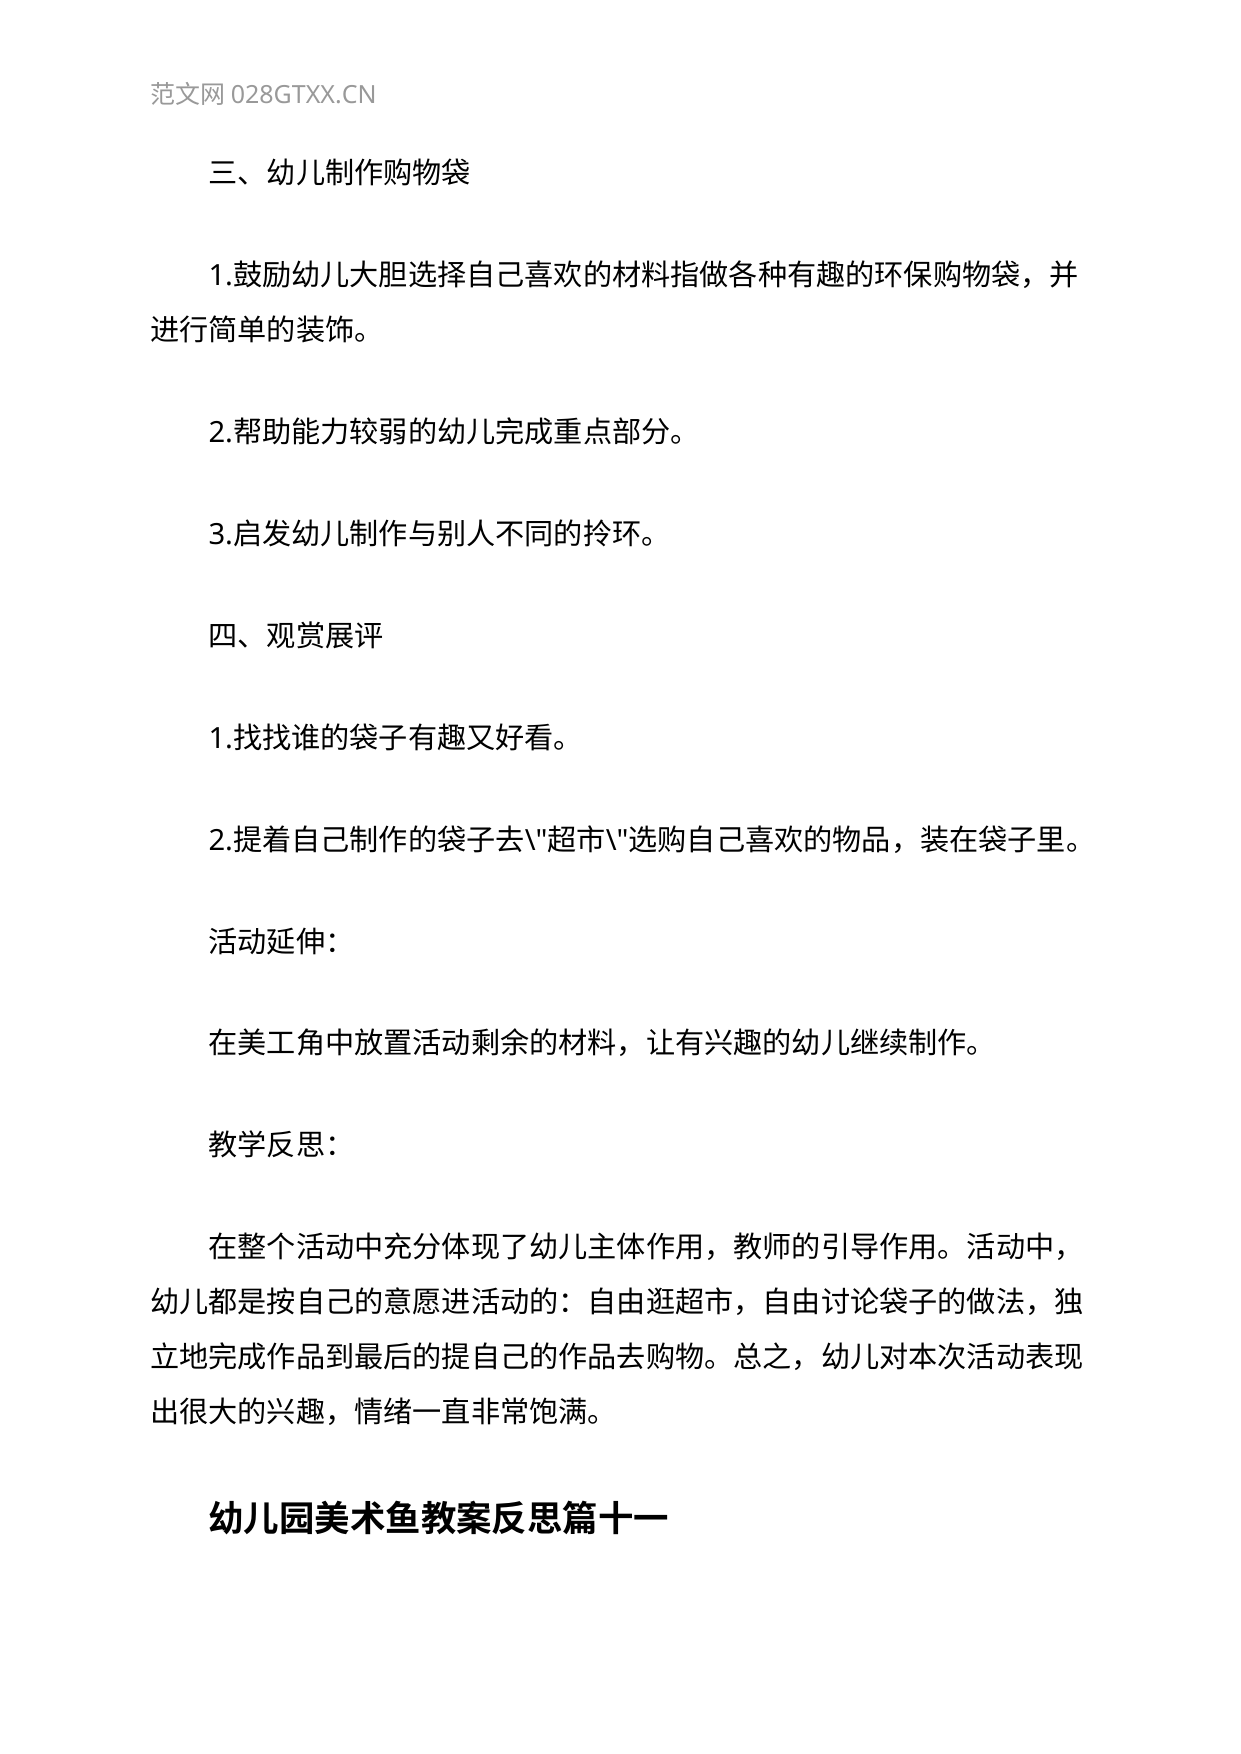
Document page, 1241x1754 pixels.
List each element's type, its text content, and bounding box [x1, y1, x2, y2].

text 在整个活动中充分体现了幼儿主体作用，教师的引导作用。活动中，幼儿都是按自己的意愿进活动的：自由逛超市，自由讨论袋子的做法，独立地完成作品到最后的提自己的作品去购物。总之，幼儿对本次活动表现出很大的兴趣，情绪一直非常饱满。 [150, 1223, 1090, 1431]
text 1.找找谁的袋子有趣又好看。 [150, 714, 1090, 757]
text 1.鼓励幼儿大胆选择自己喜欢的材料指做各种有趣的环保购物袋，并进行简单的装饰。 [150, 252, 1090, 349]
text 2.提着自己制作的袋子去\"超市\"选购自己喜欢的物品，装在袋子里。 [150, 816, 1090, 859]
text 三、幼儿制作购物袋 [150, 150, 1090, 192]
text 幼儿园美术鱼教案反思篇十一 [150, 1490, 1090, 1541]
text 活动延伸： [150, 918, 1090, 961]
text 教学反思： [150, 1122, 1090, 1164]
text 2.帮助能力较弱的幼儿完成重点部分。 [150, 408, 1090, 451]
text 3.启发幼儿制作与别人不同的拎环。 [150, 511, 1090, 553]
text 四、观赏展评 [150, 612, 1090, 655]
text 在美工角中放置活动剩余的材料，让有兴趣的幼儿继续制作。 [150, 1020, 1090, 1062]
